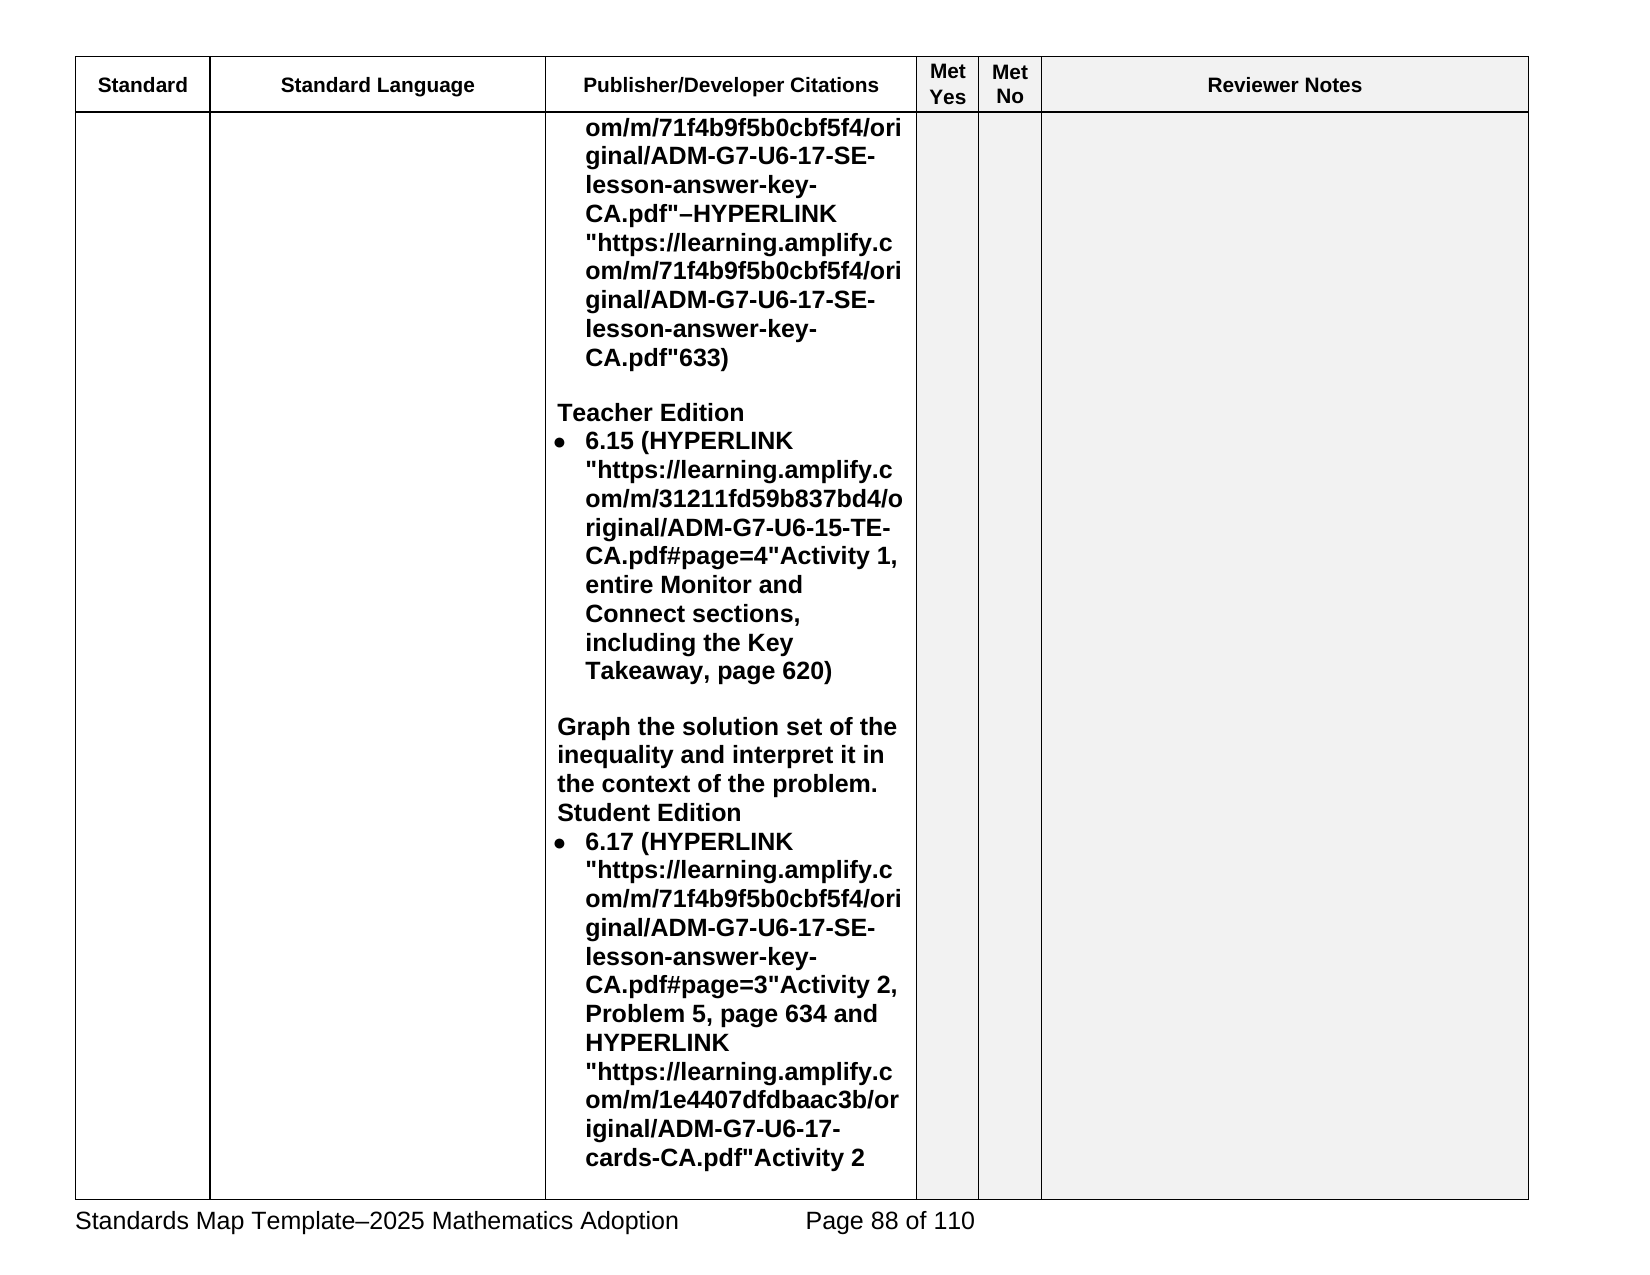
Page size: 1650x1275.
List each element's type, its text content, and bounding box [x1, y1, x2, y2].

table_header Met No [979, 57, 1041, 111]
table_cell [546, 113, 916, 1199]
table_cell [1042, 113, 1528, 1199]
table_header Standard [76, 57, 209, 111]
table_cell [211, 113, 545, 1199]
table_header Met Yes [917, 57, 978, 111]
table_cell [76, 113, 209, 1199]
table_header Reviewer Notes [1042, 57, 1528, 111]
table_header Publisher/Developer Citations [546, 57, 916, 111]
table_header Standard Language [211, 57, 545, 111]
table_cell [917, 113, 978, 1199]
table_cell [979, 113, 1041, 1199]
